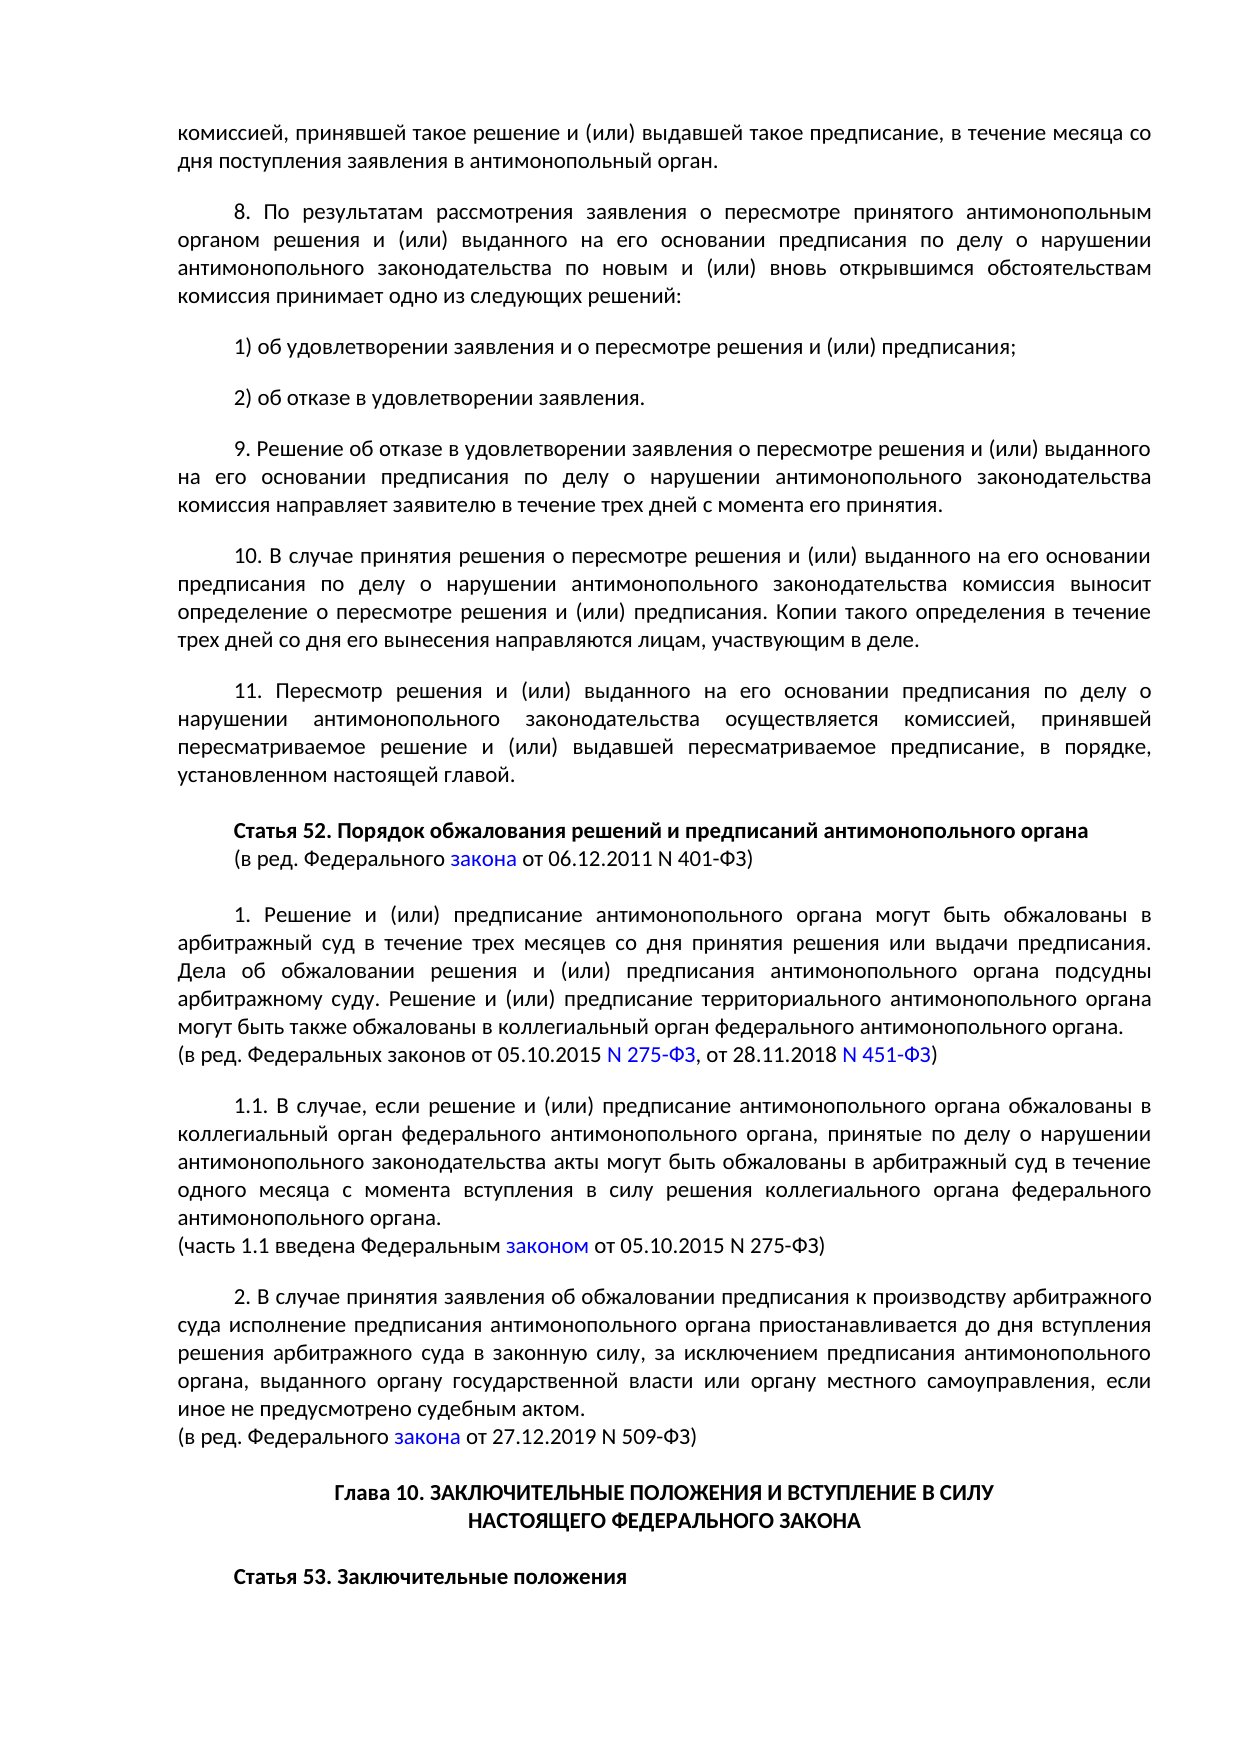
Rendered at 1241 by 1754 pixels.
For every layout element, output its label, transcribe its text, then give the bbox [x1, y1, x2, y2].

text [177, 118, 1152, 174]
text 10. В случае принятия решения о пересмотре решения и (или) выданного на его основании предписания по делу о нарушении антимонопольного законодательства комиссия выносит определение о пересмотре решения и (или) предписания. Копии такого определения в течение трех дней со дня его вынесения направляются лицам, участвующим в деле. [177, 541, 1152, 653]
text 1.1. В случае, если решение и (или) предписание антимонопольного органа обжалованы в коллегиальный орган федерального антимонопольного органа, принятые по делу о нарушении антимонопольного законодательства акты могут быть обжалованы в арбитражный суд в течение одного месяца с момента вступления в силу решения коллегиального органа федерального антимонопольного органа. [177, 1091, 1152, 1231]
title Статья 52. Порядок обжалования решений и предписаний антимонопольного органа [177, 816, 1152, 844]
text (в ред. Федерального закона от 27.12.2019 N 509-ФЗ) [177, 1422, 1152, 1450]
text (часть 1.1 введена Федеральным законом от 05.10.2015 N 275-ФЗ) [177, 1231, 1152, 1259]
text 1. Решение и (или) предписание антимонопольного органа могут быть обжалованы в арбитражный суд в течение трех месяцев со дня принятия решения или выдачи предписания. Дела об обжаловании решения и (или) предписания антимонопольного органа подсудны арбитражному суду. Решение и (или) предписание территориального антимонопольного органа могут быть также обжалованы в коллегиальный орган федерального антимонопольного органа. [177, 900, 1152, 1040]
text 8. По результатам рассмотрения заявления о пересмотре принятого антимонопольным органом решения и (или) выданного на его основании предписания по делу о нарушении антимонопольного законодательства по новым и (или) вновь открывшимся обстоятельствам комиссия принимает одно из следующих решений: [177, 197, 1152, 309]
text (в ред. Федерального закона от 06.12.2011 N 401-ФЗ) [177, 844, 1152, 872]
text 2) об отказе в удовлетворении заявления. [177, 383, 1152, 411]
text (в ред. Федеральных законов от 05.10.2015 N 275-ФЗ, от 28.11.2018 N 451-ФЗ) [177, 1040, 1152, 1068]
text 1) об удовлетворении заявления и о пересмотре решения и (или) предписания; [177, 332, 1152, 360]
text 9. Решение об отказе в удовлетворении заявления о пересмотре решения и (или) выданного на его основании предписания по делу о нарушении антимонопольного законодательства комиссия направляет заявителю в течение трех дней с момента его принятия. [177, 434, 1152, 518]
text 11. Пересмотр решения и (или) выданного на его основании предписания по делу о нарушении антимонопольного законодательства осуществляется комиссией, принявшей пересматриваемое решение и (или) выдавшей пересматриваемое предписание, в порядке, установленном настоящей главой. [177, 676, 1152, 788]
title НАСТОЯЩЕГО ФЕДЕРАЛЬНОГО ЗАКОНА [177, 1506, 1152, 1534]
title Глава 10. ЗАКЛЮЧИТЕЛЬНЫЕ ПОЛОЖЕНИЯ И ВСТУПЛЕНИЕ В СИЛУ [177, 1478, 1152, 1506]
text 2. В случае принятия заявления об обжаловании предписания к производству арбитражного суда исполнение предписания антимонопольного органа приостанавливается до дня вступления решения арбитражного суда в законную силу, за исключением предписания антимонопольного органа, выданного органу государственной власти или органу местного самоуправления, если иное не предусмотрено судебным актом. [177, 1282, 1152, 1422]
title Статья 53. Заключительные положения [177, 1562, 1152, 1590]
